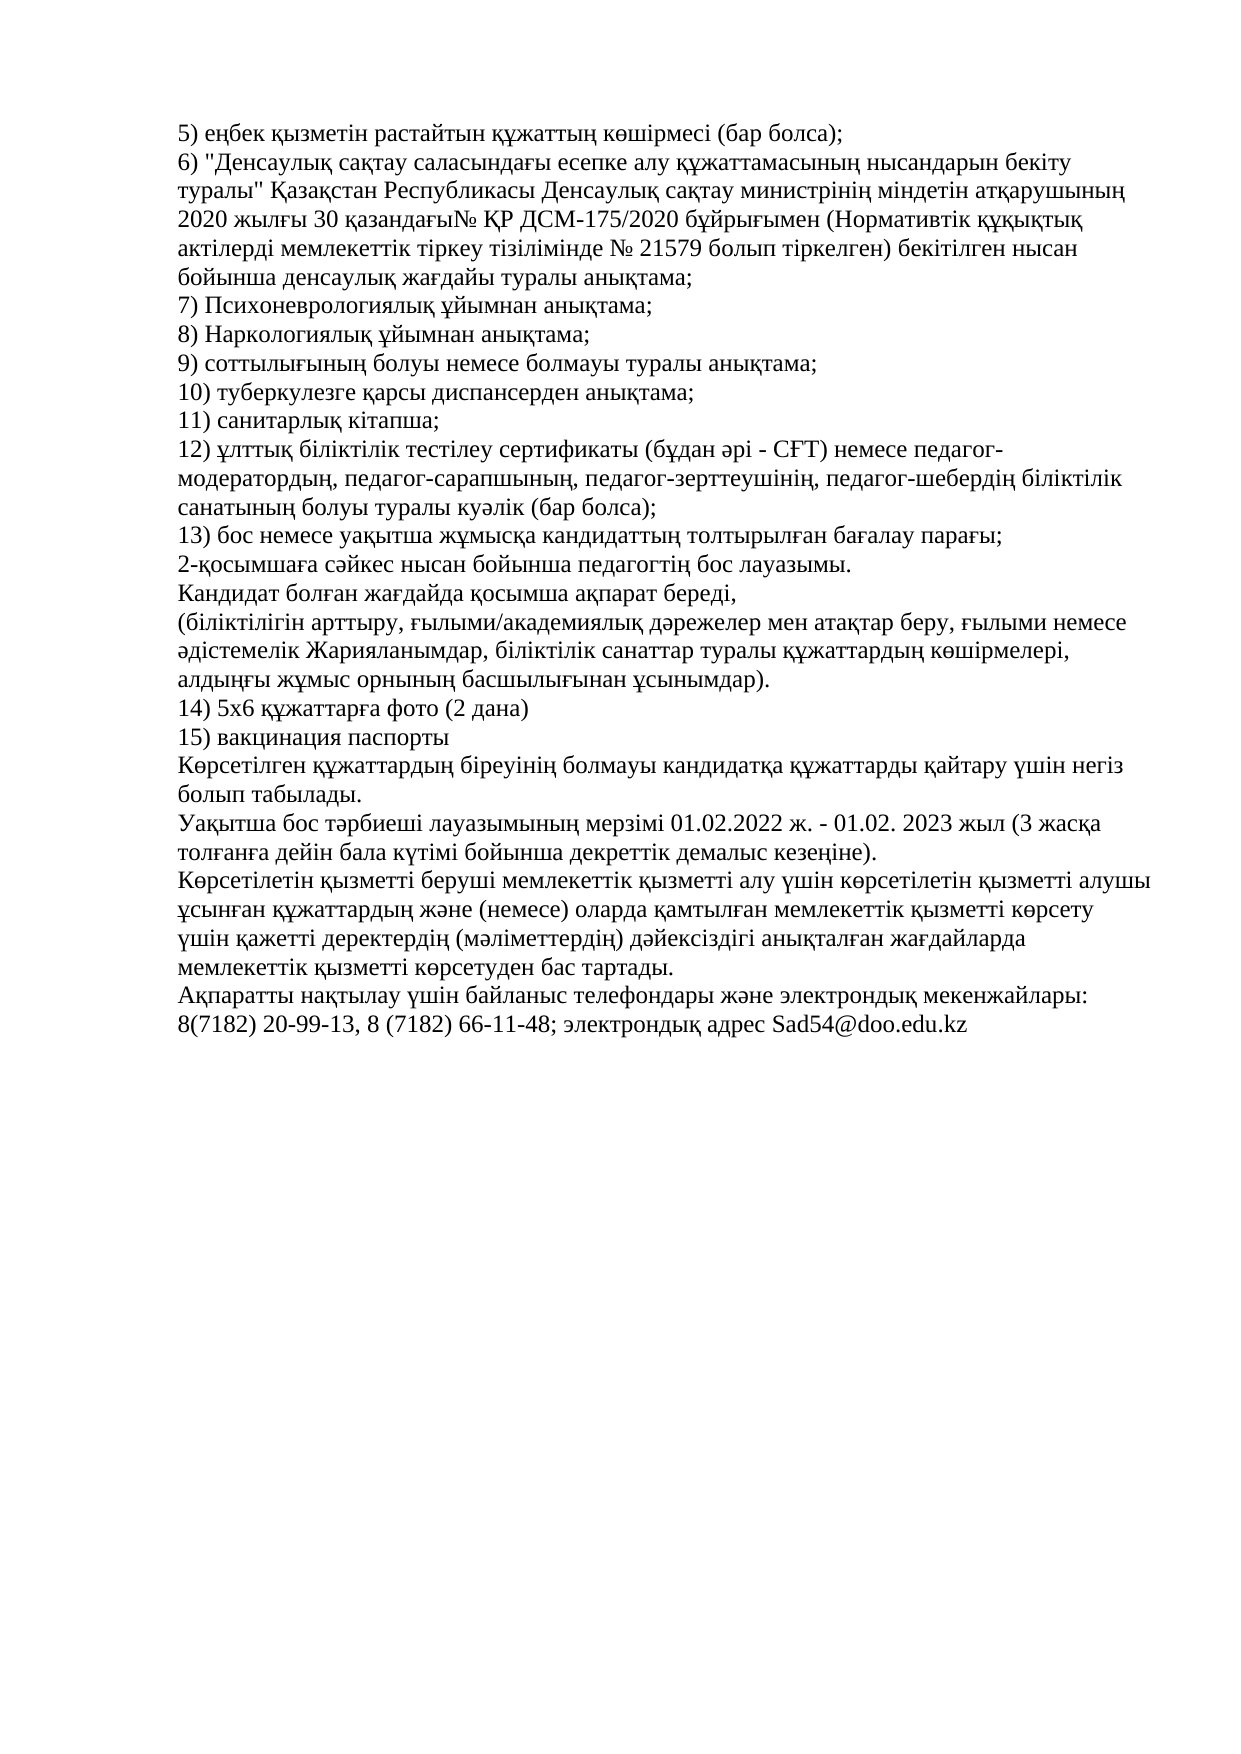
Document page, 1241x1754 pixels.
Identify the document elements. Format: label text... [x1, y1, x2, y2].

text 7) Психоневрологиялық ұйымнан анықтама; [177, 291, 1152, 319]
text Уақытша бос тәрбиеші лауазымының мерзімі 01.02.2022 ж. - 01.02. 2023 жыл (3 жасқа толғанға дейін бала күтімі бойынша декреттік демалыс кезеңіне). [177, 808, 1152, 866]
text 14) 5х6 құжаттарға фото (2 дана) [177, 693, 1152, 722]
text Көрсетілетін қызметті беруші мемлекеттік қызметті алу үшін көрсетілетін қызметті алушы ұсынған құжаттардың және (немесе) оларда қамтылған мемлекеттік қызметті көрсету үшін қажетті деректердің (мәліметтердің) дәйексіздігі анықталған жағдайларда мемлекеттік қызметті көрсетуден бас тартады. [177, 866, 1152, 981]
text 5) еңбек қызметін растайтын құжаттың көшірмесі (бар болса); [177, 118, 1152, 147]
text 9) соттылығының болуы немесе болмауы туралы анықтама; [177, 348, 1152, 377]
text 15) вакцинация паспорты [177, 722, 1152, 751]
text 11) санитарлық кітапша; [177, 406, 1152, 434]
text 2-қосымшаға сәйкес нысан бойынша педагогтің бос лауазымы. [177, 549, 1152, 578]
text 6) "Денсаулық сақтау саласындағы есепке алу құжаттамасының нысандарын бекіту туралы" Қазақстан Республикасы Денсаулық сақтау министрінің міндетін атқарушының 2020 жылғы 30 қазандағы№ ҚР ДСМ-175/2020 бұйрығымен (Нормативтік құқықтық актілерді мемлекеттік тіркеу тізілімінде № 21579 болып тіркелген) бекітілген нысан бойынша денсаулық жағдайы туралы анықтама; [177, 147, 1152, 291]
text (біліктілігін арттыру, ғылыми/академиялық дәрежелер мен атақтар беру, ғылыми немесе әдістемелік Жарияланымдар, біліктілік санаттар туралы құжаттардың көшірмелері, алдыңғы жұмыс орнының басшылығынан ұсынымдар). [177, 607, 1152, 693]
text Көрсетілген құжаттардың біреуінің болмауы кандидатқа құжаттарды қайтару үшін негіз болып табылады. [177, 751, 1152, 808]
text 10) туберкулезге қарсы диспансерден анықтама; [177, 377, 1152, 406]
text 12) ұлттық біліктілік тестілеу сертификаты (бұдан әрі - СҒТ) немесе педагог-модератордың, педагог-сарапшының, педагог-зерттеушінің, педагог-шебердің біліктілік санатының болуы туралы куәлік (бар болса); [177, 434, 1152, 521]
text 13) бос немесе уақытша жұмысқа кандидаттың толтырылған бағалау парағы; [177, 521, 1152, 549]
text Кандидат болған жағдайда қосымша ақпарат береді, [177, 578, 1152, 607]
text Ақпаратты нақтылау үшін байланыс телефондары және электрондық мекенжайлары: 8(7182) 20-99-13, 8 (7182) 66-11-48; электрондық адрес Sad54@doo.edu.kz [177, 981, 1152, 1038]
text 8) Наркологиялық ұйымнан анықтама; [177, 319, 1152, 348]
